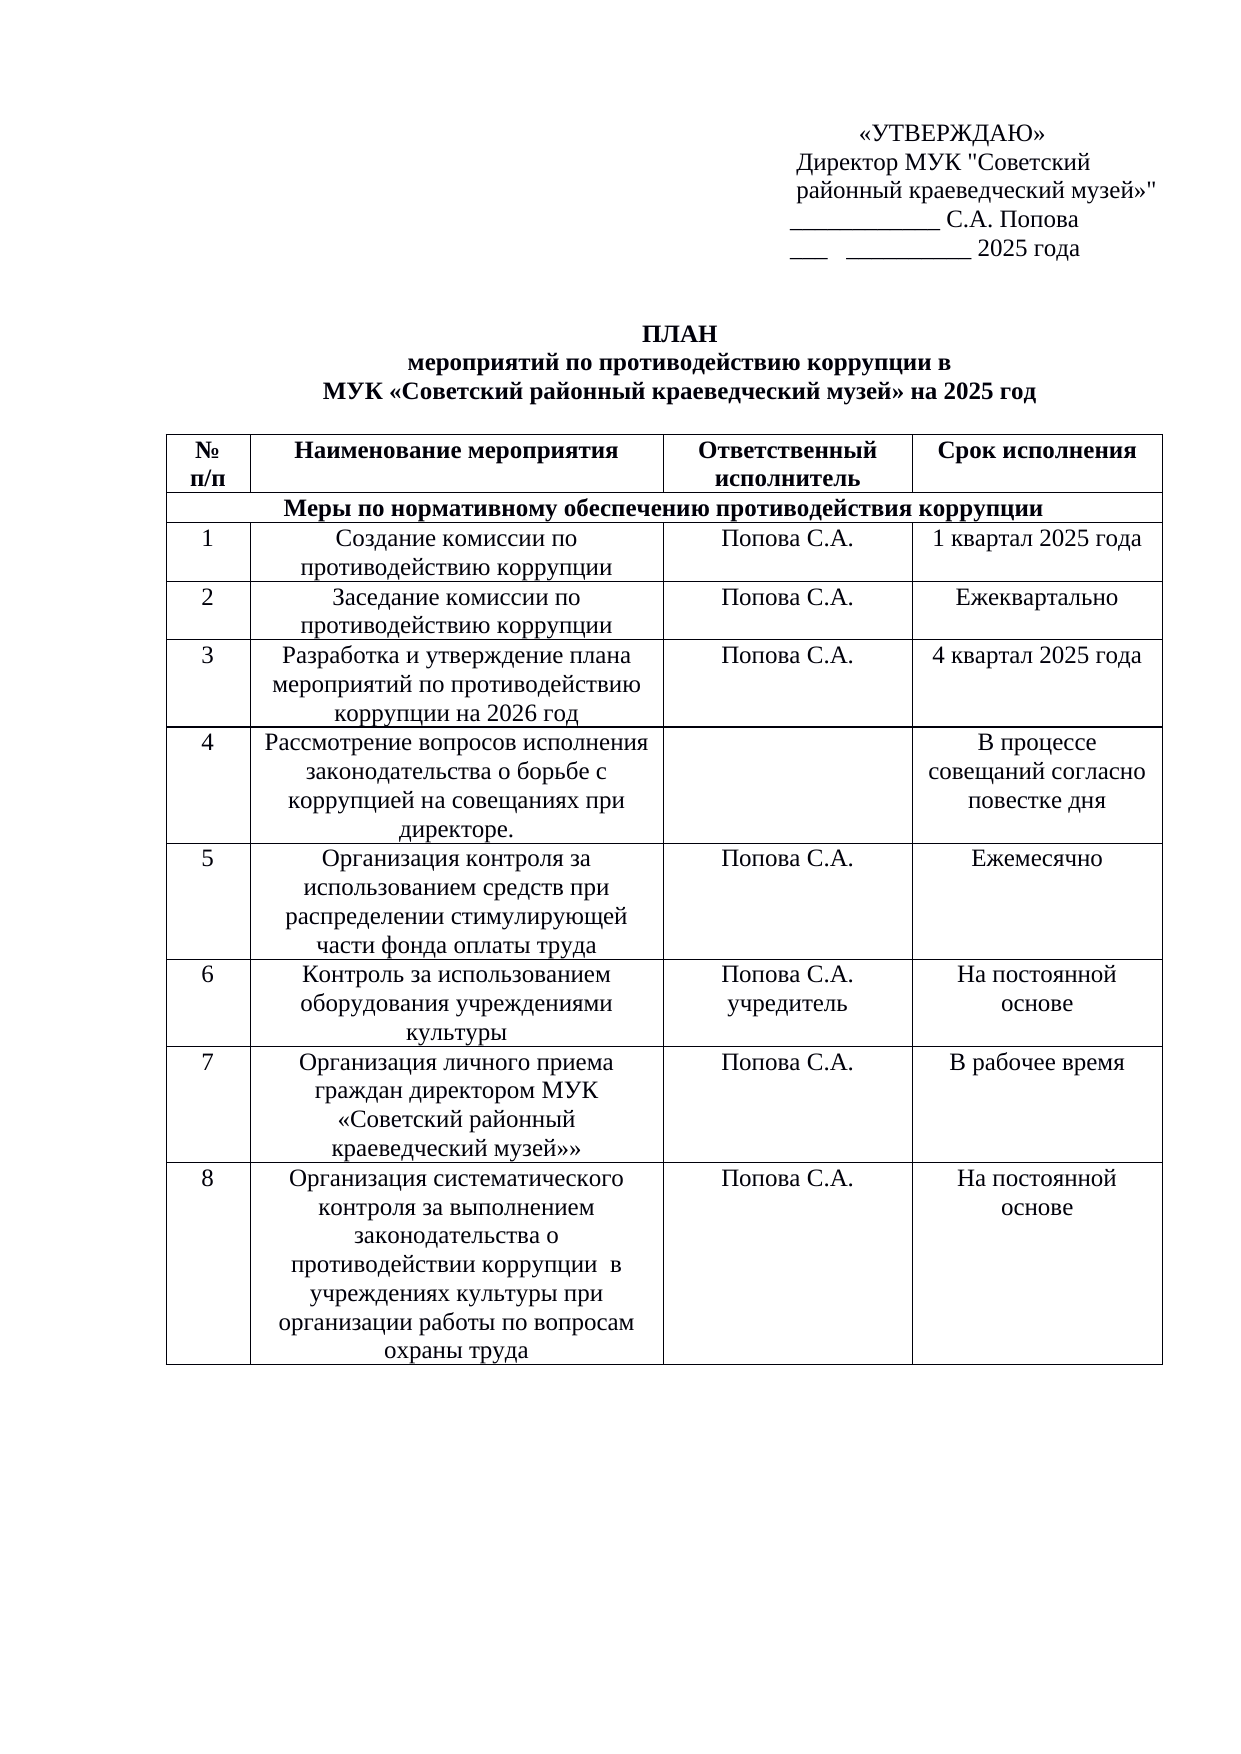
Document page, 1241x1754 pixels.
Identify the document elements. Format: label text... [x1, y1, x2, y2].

table_cell Попова С.А. учредитель [664, 960, 912, 1046]
table_cell В процессе совещаний согласно повестке дня [913, 728, 1162, 842]
table_cell 2 [167, 582, 250, 639]
table_cell 1 [167, 523, 250, 581]
table_cell 4 [167, 728, 250, 842]
table_cell Организация контроля за использованием средств при распределении стимулирующей части фонда оплаты труда [251, 844, 663, 958]
table_cell Заседание комиссии по противодействию коррупции [251, 582, 663, 639]
table_cell Попова С.А. [664, 582, 912, 639]
text ___ __________ 2025 года [177, 233, 1182, 262]
table_cell 5 [167, 844, 250, 958]
table_cell 6 [167, 960, 250, 1046]
table_cell Разработка и утверждение плана мероприятий по противодействию коррупции на 2026 год [251, 640, 663, 726]
table_cell Попова С.А. [664, 1047, 912, 1162]
table_header Ответственный исполнитель [664, 435, 912, 492]
table_cell На постоянной основе [913, 1163, 1162, 1364]
table_cell Ежеквартально [913, 582, 1162, 639]
table_cell Попова С.А. [664, 1163, 912, 1364]
table_cell Ежемесячно [913, 844, 1162, 958]
text районный краеведческий музей»" [177, 176, 1182, 204]
table_header № п/п [167, 435, 250, 492]
table_cell Организация систематического контроля за выполнением законодательства о противодействии коррупции в учреждениях культуры при организации работы по вопросам охраны труда [251, 1163, 663, 1364]
table_cell 1 квартал 2025 года [913, 523, 1162, 581]
table_cell Меры по нормативному обеспечению противодействия коррупции [167, 493, 1162, 522]
table_cell В рабочее время [913, 1047, 1162, 1162]
table_cell Создание комиссии по противодействию коррупции [251, 523, 663, 581]
table_cell 7 [167, 1047, 250, 1162]
table_cell Контроль за использованием оборудования учреждениями культуры [251, 960, 663, 1046]
table_cell 8 [167, 1163, 250, 1364]
text «УТВЕРЖДАЮ» [177, 118, 1182, 147]
table_cell Организация личного приема граждан директором МУК «Советский районный краеведческий музей»» [251, 1047, 663, 1162]
table_cell Рассмотрение вопросов исполнения законодательства о борьбе с коррупцией на совещаниях при директоре. [251, 728, 663, 842]
table_cell На постоянной основе [913, 960, 1162, 1046]
table_cell Попова С.А. [664, 523, 912, 581]
text ____________ С.А. Попова [177, 204, 1182, 233]
table_cell 4 квартал 2025 года [913, 640, 1162, 726]
table_header Срок исполнения [913, 435, 1162, 492]
text МУК «Советский районный краеведческий музей» на 2025 год [177, 376, 1182, 405]
text Директор МУК "Советский [177, 147, 1182, 176]
table_cell Попова С.А. [664, 844, 912, 958]
table_header Наименование мероприятия [251, 435, 663, 492]
text мероприятий по противодействию коррупции в [177, 347, 1182, 376]
text ПЛАН [177, 319, 1182, 347]
table_cell 3 [167, 640, 250, 726]
table_cell Попова С.А. [664, 640, 912, 726]
table_cell [664, 728, 912, 842]
